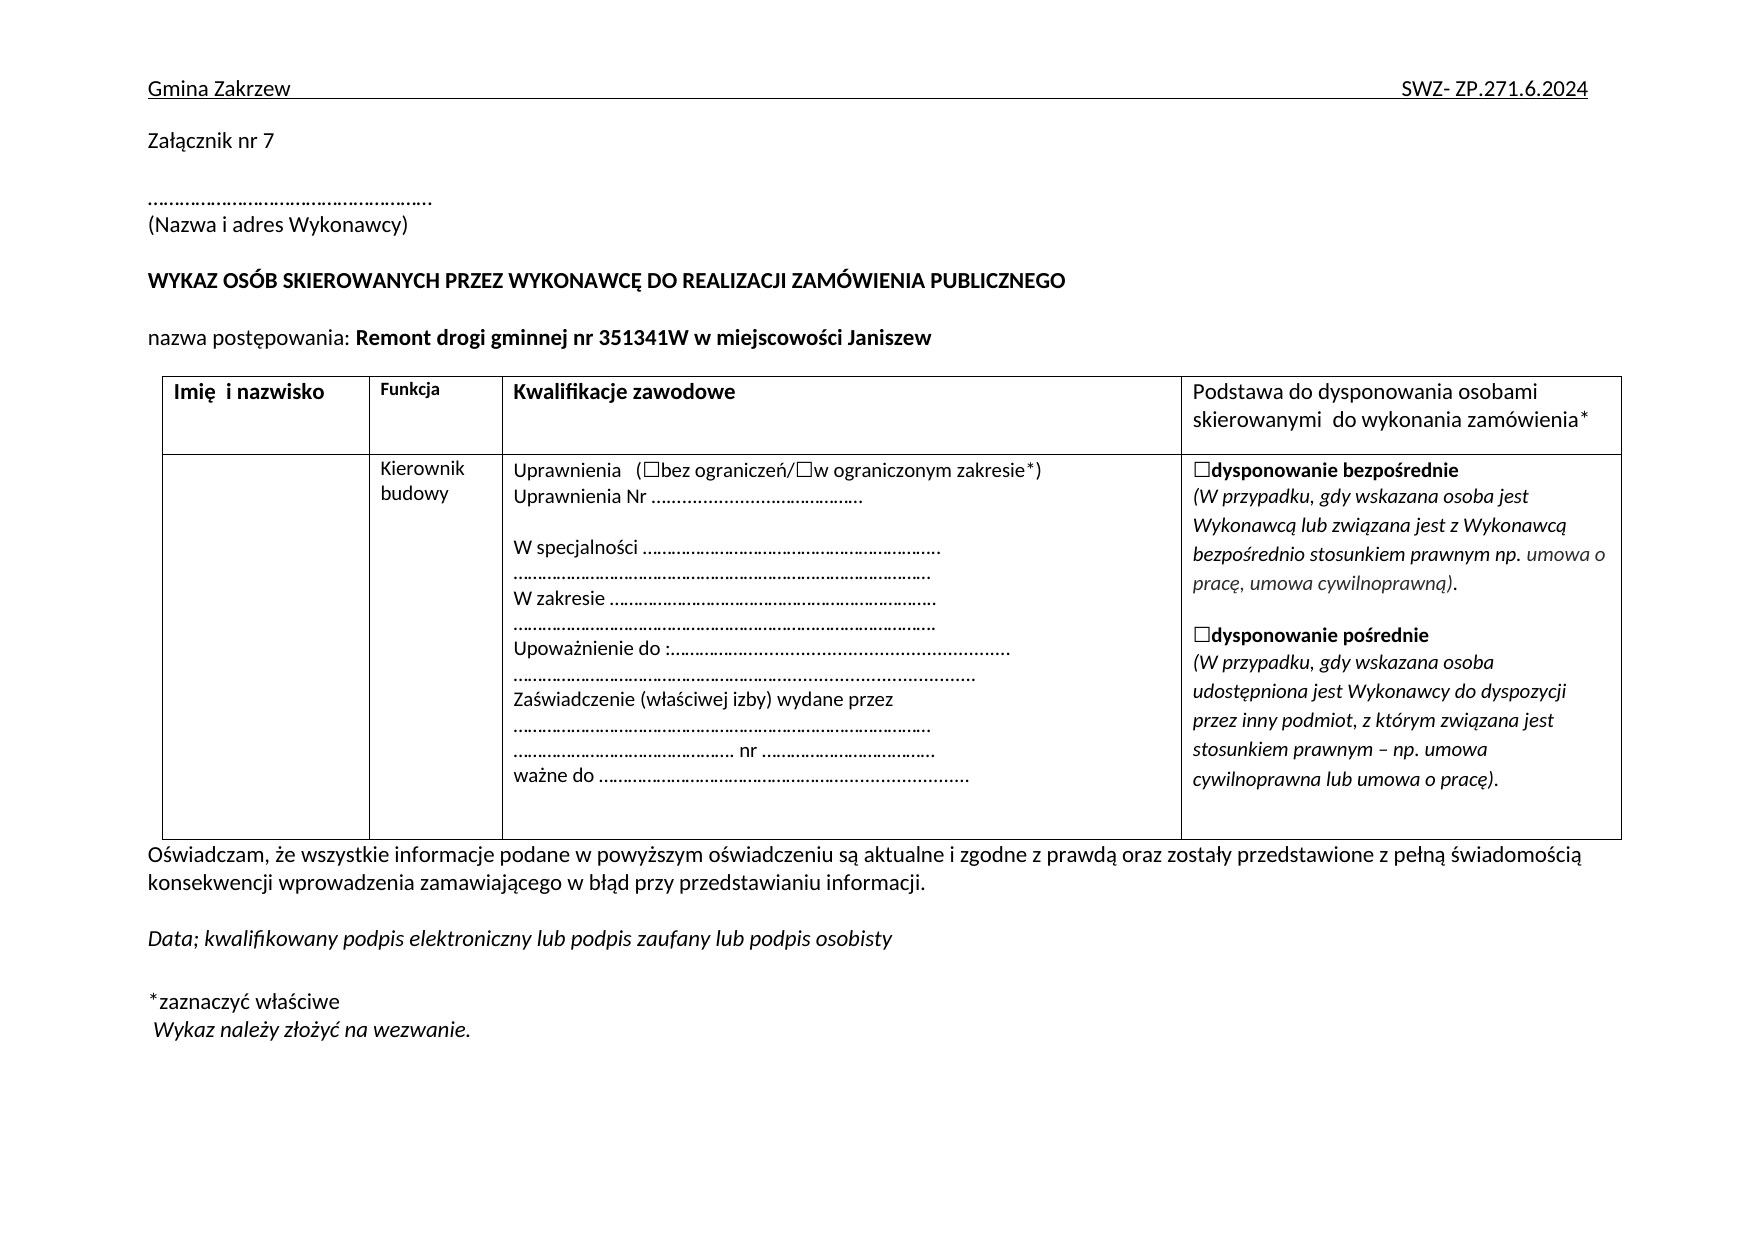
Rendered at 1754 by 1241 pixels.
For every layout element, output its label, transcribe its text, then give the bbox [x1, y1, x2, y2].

text nazwa postępowania: Remont drogi gminnej nr 351341W w miejscowości Janiszew [148, 323, 1606, 351]
text Wykaz należy złożyć na wezwanie. [148, 1015, 1606, 1043]
table_header Funkcja [370, 377, 502, 454]
text Załącznik nr 7 [148, 127, 1606, 154]
table_cell Uprawnienia (bez ograniczeń/w ograniczonym zakresie*) Uprawnienia Nr ….....................……………… W specjalności …………………………………………………….. …………………………………………………………………………… W zakresie ………………………………………………………….. ……………………………………………………………………………. Upoważnienie do :……………................................................... ………………………………………………….................................... Zaświadczenie (właściwej izby) wydane przez …………………………………………………………………………… ………………………………………. nr ……………………………… ważne do ……………………………………………........................ [503, 455, 1181, 839]
text Oświadczam, że wszystkie informacje podane w powyższym oświadczeniu są aktualne i zgodne z prawdą oraz zostały przedstawione z pełną świadomością konsekwencji wprowadzenia zamawiającego w błąd przy przedstawianiu informacji. [148, 840, 1606, 896]
text Data; kwalifikowany podpis elektroniczny lub podpis zaufany lub podpis osobisty [148, 924, 1606, 952]
text ……………………………………………… [148, 183, 1606, 211]
table_cell [163, 455, 369, 839]
text WYKAZ OSÓB SKIEROWANYCH PRZEZ WYKONAWCĘ DO REALIZACJI ZAMÓWIENIA PUBLICZNEGO [148, 267, 1606, 295]
table_header Podstawa do dysponowania osobami skierowanymi do wykonania zamówienia* [1182, 377, 1621, 454]
table_cell Kierownik budowy [370, 455, 502, 839]
table_cell dysponowanie bezpośrednie (W przypadku, gdy wskazana osoba jest Wykonawcą lub związana jest z Wykonawcą bezpośrednio stosunkiem prawnym np. umowa o pracę, umowa cywilnoprawną). dysponowanie pośrednie (W przypadku, gdy wskazana osoba udostępniona jest Wykonawcy do dyspozycji przez inny podmiot, z którym związana jest stosunkiem prawnym – np. umowa cywilnoprawna lub umowa o pracę). [1182, 455, 1621, 839]
text (Nazwa i adres Wykonawcy) [148, 211, 1606, 239]
table_header Kwalifikacje zawodowe [503, 377, 1181, 454]
text *zaznaczyć właściwe [148, 987, 1606, 1015]
table_header Imię i nazwisko [163, 377, 369, 454]
